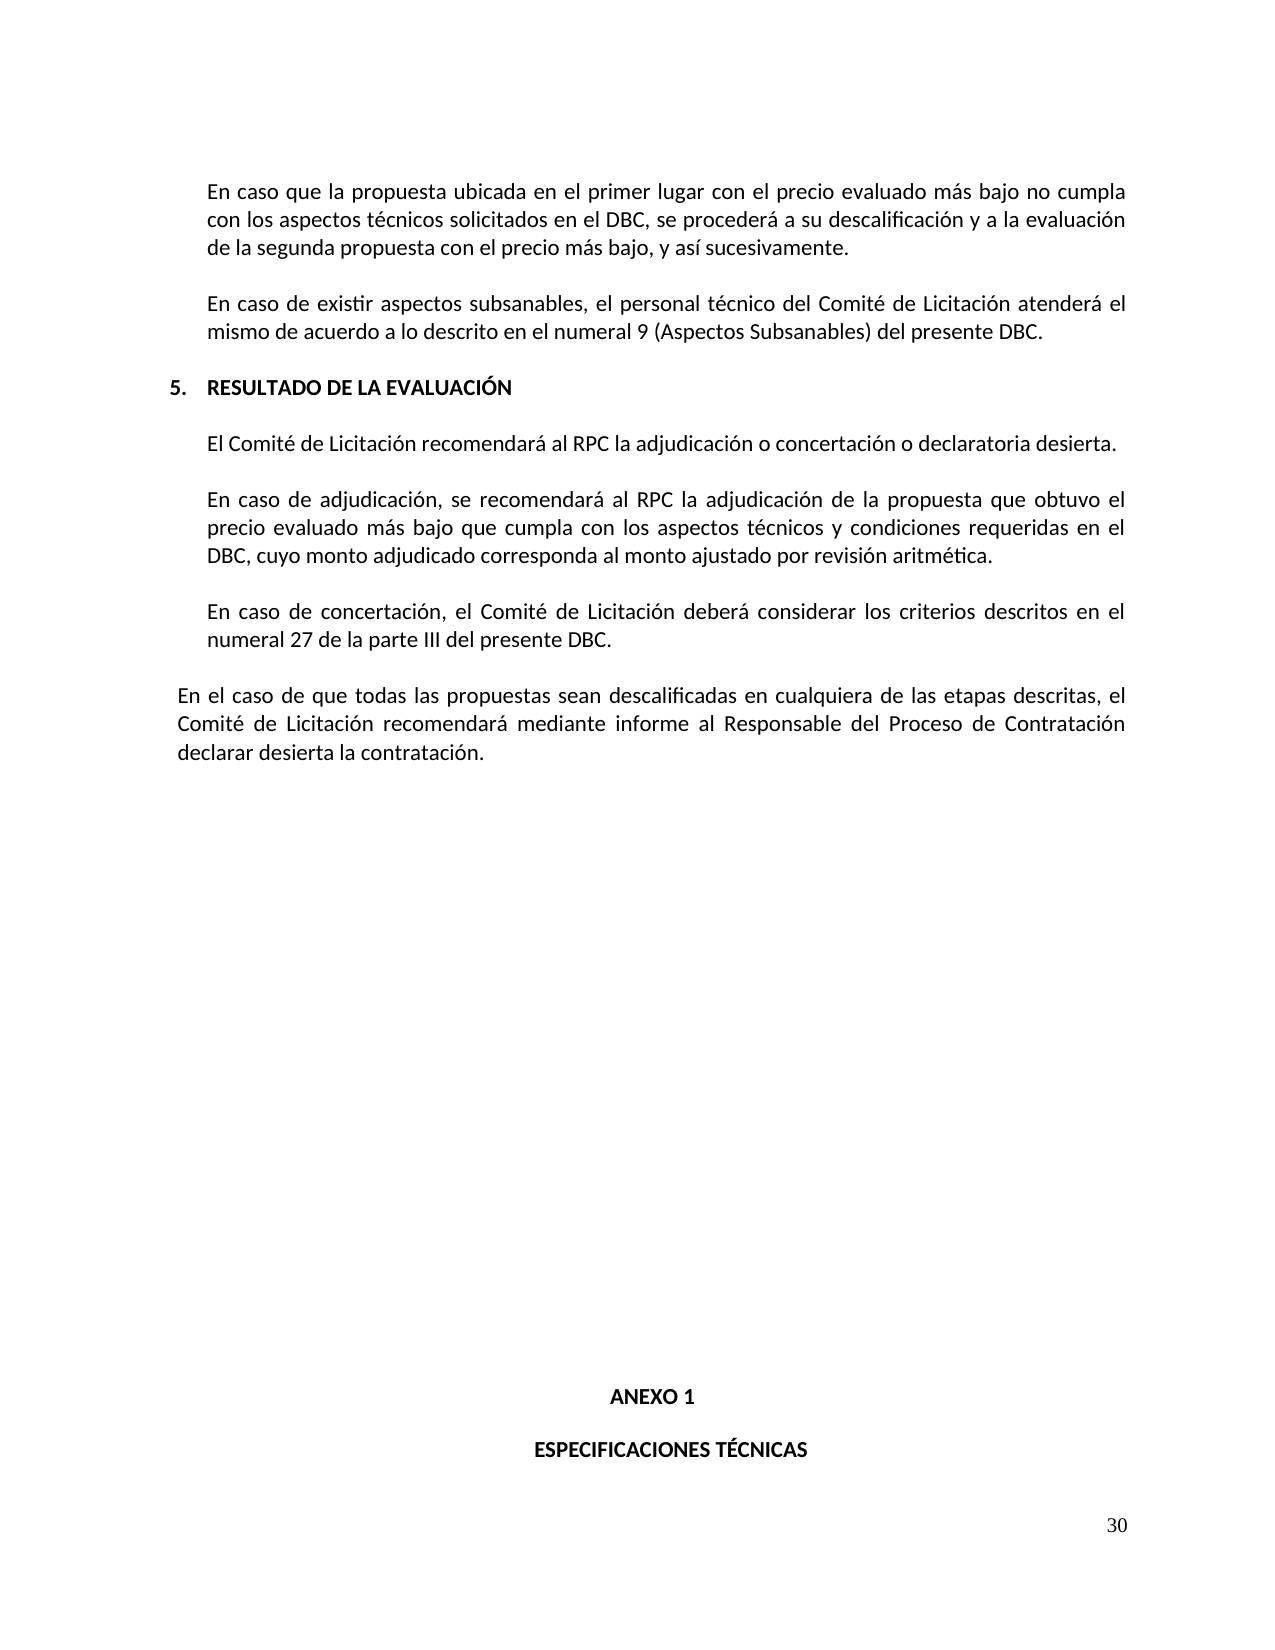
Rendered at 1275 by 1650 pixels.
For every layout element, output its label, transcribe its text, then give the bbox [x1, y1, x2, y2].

text En caso que la propuesta ubicada en el primer lugar con el precio evaluado más bajo no cumpla con los aspectos técnicos solicitados en el DBC, se procederá a su descalificación y a la evaluación de la segunda propuesta con el precio más bajo, y así sucesivamente. [207, 177, 1127, 261]
list RESULTADO DE LA EVALUACIÓN [169, 373, 1127, 401]
text En el caso de que todas las propuestas sean descalificadas en cualquiera de las etapas descritas, el Comité de Licitación recomendará mediante informe al Responsable del Proceso de Contratación declarar desierta la contratación. [177, 682, 1127, 766]
text ANEXO 1 [177, 1382, 1127, 1410]
text En caso de concertación, el Comité de Licitación deberá considerar los criterios descritos en el numeral 27 de la parte III del presente DBC. [207, 597, 1127, 653]
text El Comité de Licitación recomendará al RPC la adjudicación o concertación o declaratoria desierta. [207, 429, 1127, 457]
text En caso de existir aspectos subsanables, el personal técnico del Comité de Licitación atenderá el mismo de acuerdo a lo descrito en el numeral 9 (Aspectos Subsanables) del presente DBC. [207, 289, 1127, 345]
text En caso de adjudicación, se recomendará al RPC la adjudicación de la propuesta que obtuvo el precio evaluado más bajo que cumpla con los aspectos técnicos y condiciones requeridas en el DBC, cuyo monto adjudicado corresponda al monto ajustado por revisión aritmética. [207, 485, 1127, 569]
subtitle ESPECIFICACIONES TÉCNICAS [214, 1435, 1127, 1463]
